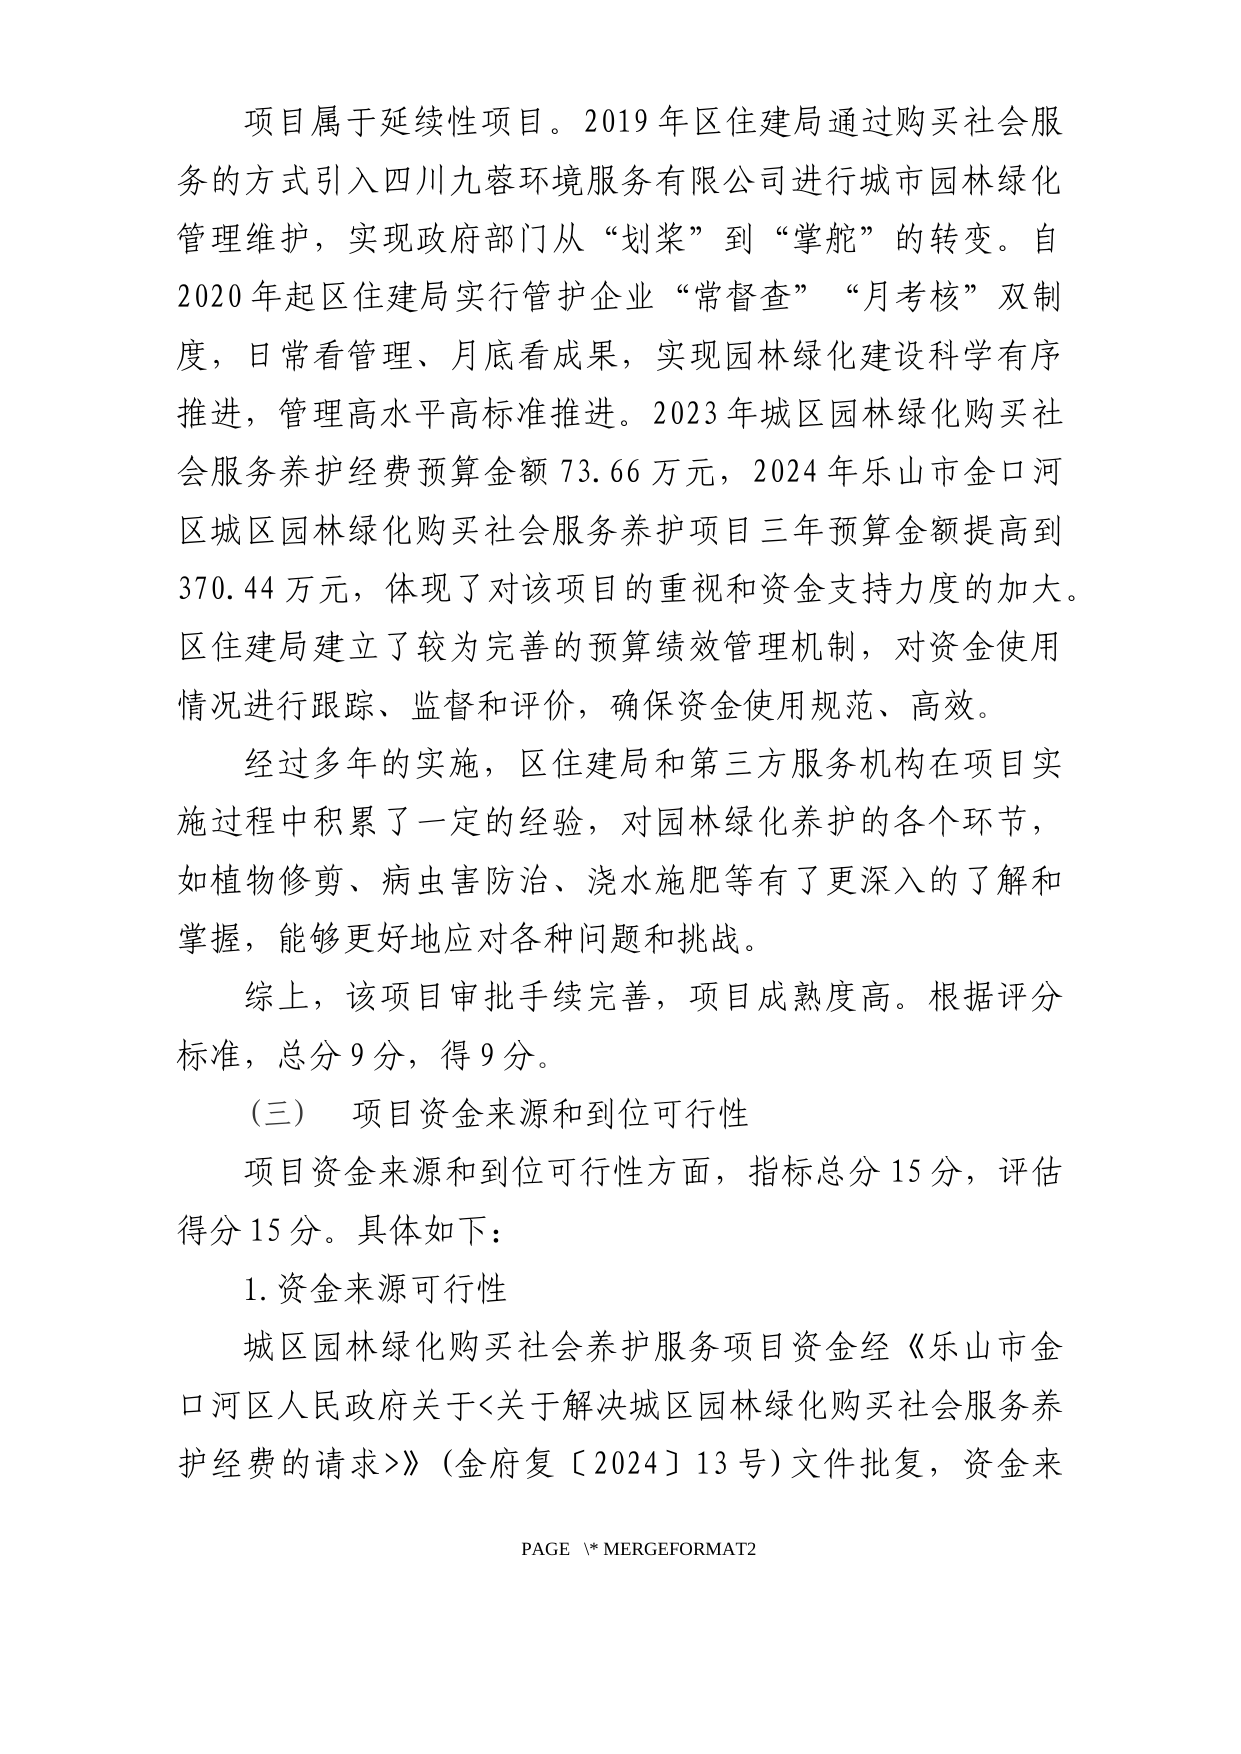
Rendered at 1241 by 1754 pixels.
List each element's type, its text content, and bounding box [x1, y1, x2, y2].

subtitle 项目资金来源和到位可行性 [176, 1079, 1064, 1137]
text 经过多年的实施，区住建局和第三方服务机构在项目实施过程中积累了一定的经验，对园林绿化养护的各个环节，如植物修剪、病虫害防治、浇水施肥等有了更深入的了解和掌握，能够更好地应对各种问题和挑战。 [176, 729, 1064, 962]
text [176, 1312, 1064, 1487]
text 1.资金来源可行性 [176, 1254, 1064, 1312]
text 综上，该项目审批手续完善，项目成熟度高。根据评分标准，总分9分，得9分。 [176, 962, 1064, 1079]
text 项目资金来源和到位可行性方面，指标总分15分，评估得分15分。具体如下： [176, 1137, 1064, 1254]
text 项目属于延续性项目。2019年区住建局通过购买社会服务的方式引入四川九蓉环境服务有限公司进行城市园林绿化管理维护，实现政府部门从“划桨”到“掌舵”的转变。自2020年起区住建局实行管护企业“常督查”“月考核”双制度，日常看管理、月底看成果，实现园林绿化建设科学有序推进，管理高水平高标准推进。2023年城区园林绿化购买社会服务养护经费预算金额73.66万元，2024年乐山市金口河区城区园林绿化购买社会服务养护项目三年预算金额提高到370.44万元，体现了对该项目的重视和资金支持力度的加大。区住建局建立了较为完善的预算绩效管理机制，对资金使用情况进行跟踪、监督和评价，确保资金使用规范、高效。 [176, 87, 1064, 729]
